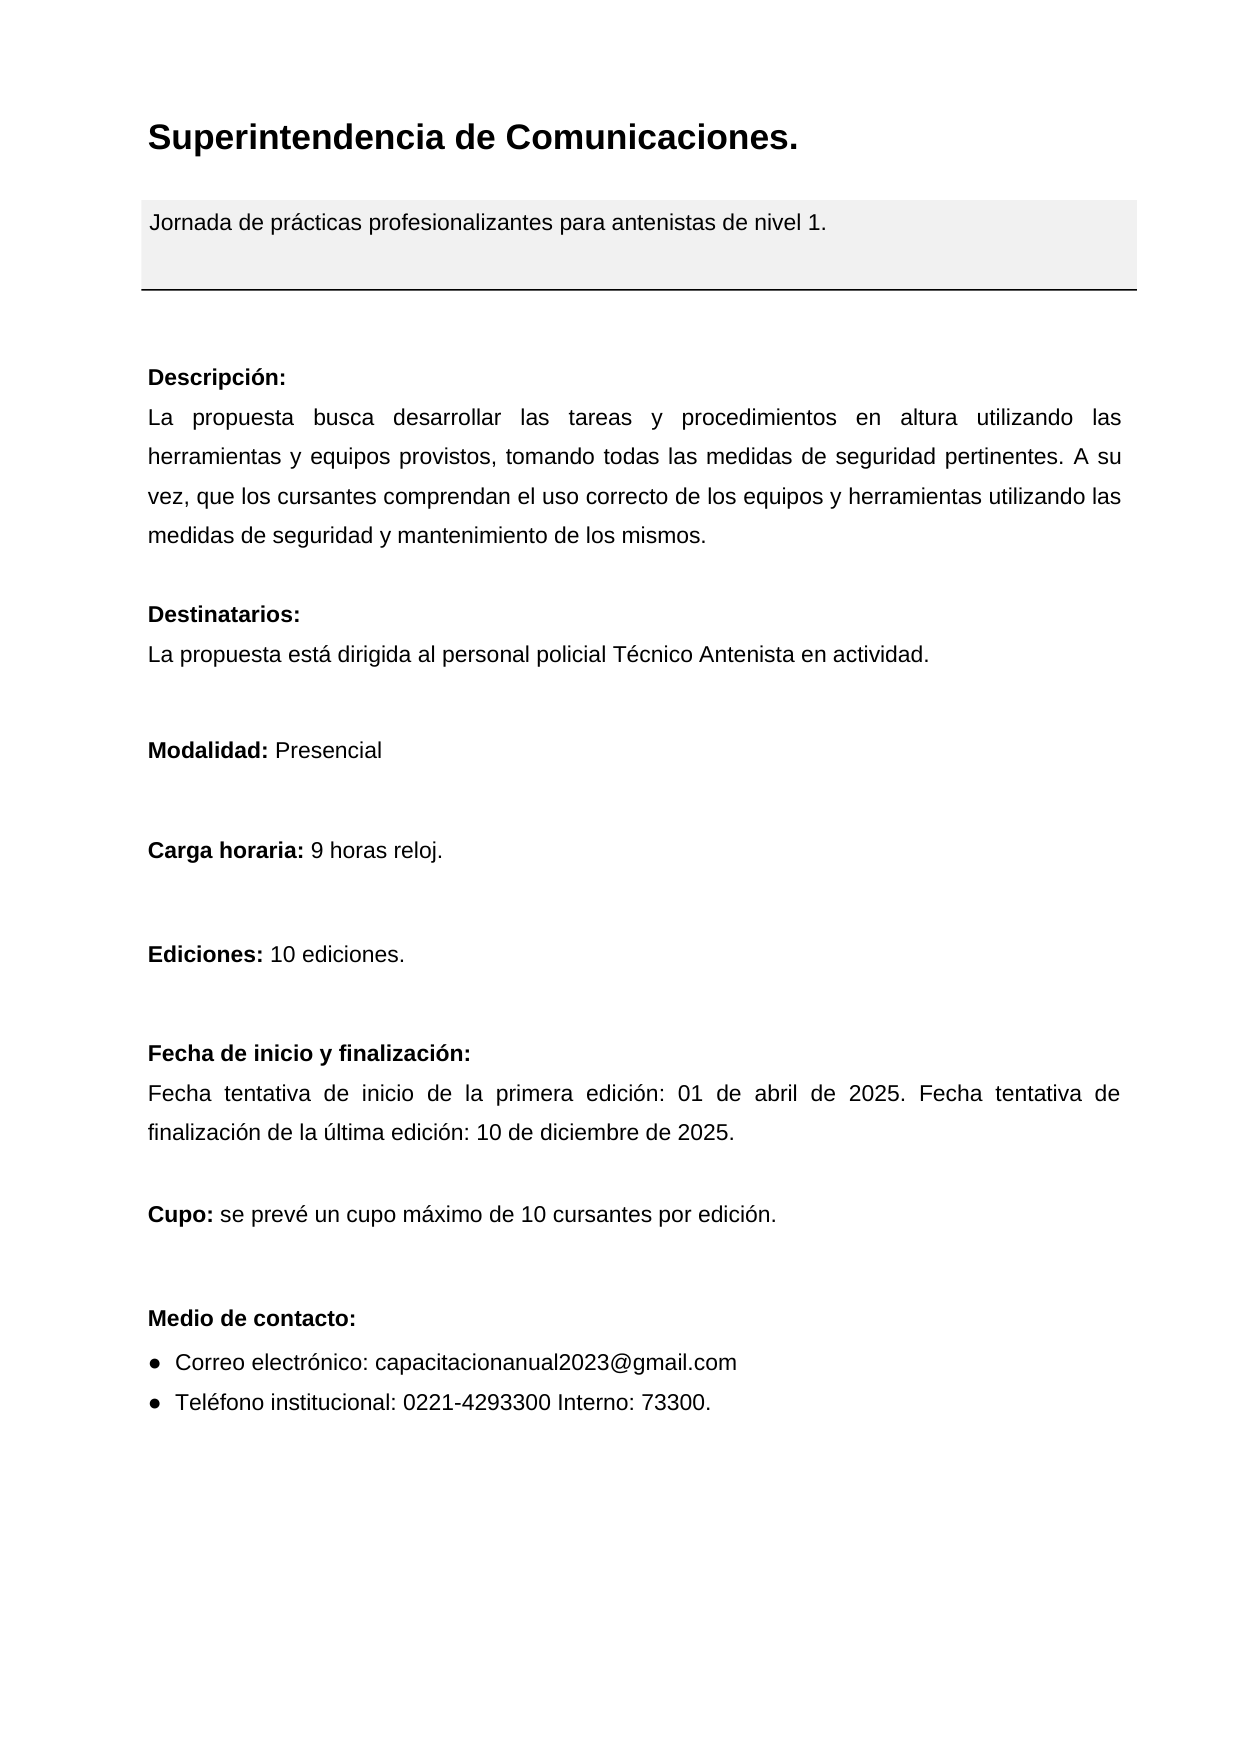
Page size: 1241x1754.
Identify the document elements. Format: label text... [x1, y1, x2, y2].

text Modalidad: Presencial [148, 737, 1122, 764]
text Carga horaria: 9 horas reloj. [148, 837, 1122, 863]
title Superintendencia de Comunicaciones. [148, 116, 1122, 157]
text Cupo: se prevé un cupo máximo de 10 cursantes por edición. [148, 1201, 1122, 1227]
text La propuesta está dirigida al personal policial Técnico Antenista en actividad. [148, 641, 1122, 667]
list Correo electrónico: capacitacionanual2023@gmail.com [148, 1349, 1122, 1375]
text La propuesta busca desarrollar las tareas y procedimientos en altura utilizando las herramientas y equipos provistos, tomando todas las medidas de seguridad pertinentes. A su vez, que los cursantes comprendan el uso correcto de los equipos y herramientas utilizando las medidas de seguridad y mantenimiento de los mismos. [148, 404, 1122, 548]
subtitle Ediciones: 10 ediciones. [148, 941, 1122, 967]
subtitle Descripción: [148, 364, 1122, 391]
text Fecha de inicio y finalización: [148, 1040, 1122, 1067]
list Teléfono institucional: 0221-4293300 Interno: 73300. [148, 1388, 1122, 1415]
subtitle Medio de contacto: [148, 1305, 1122, 1332]
subtitle Destinatarios: [148, 601, 1122, 628]
text Fecha tentativa de inicio de la primera edición: 01 de abril de 2025. Fecha tentativa de finalización de la última edición: 10 de diciembre de 2025. [148, 1080, 1122, 1146]
